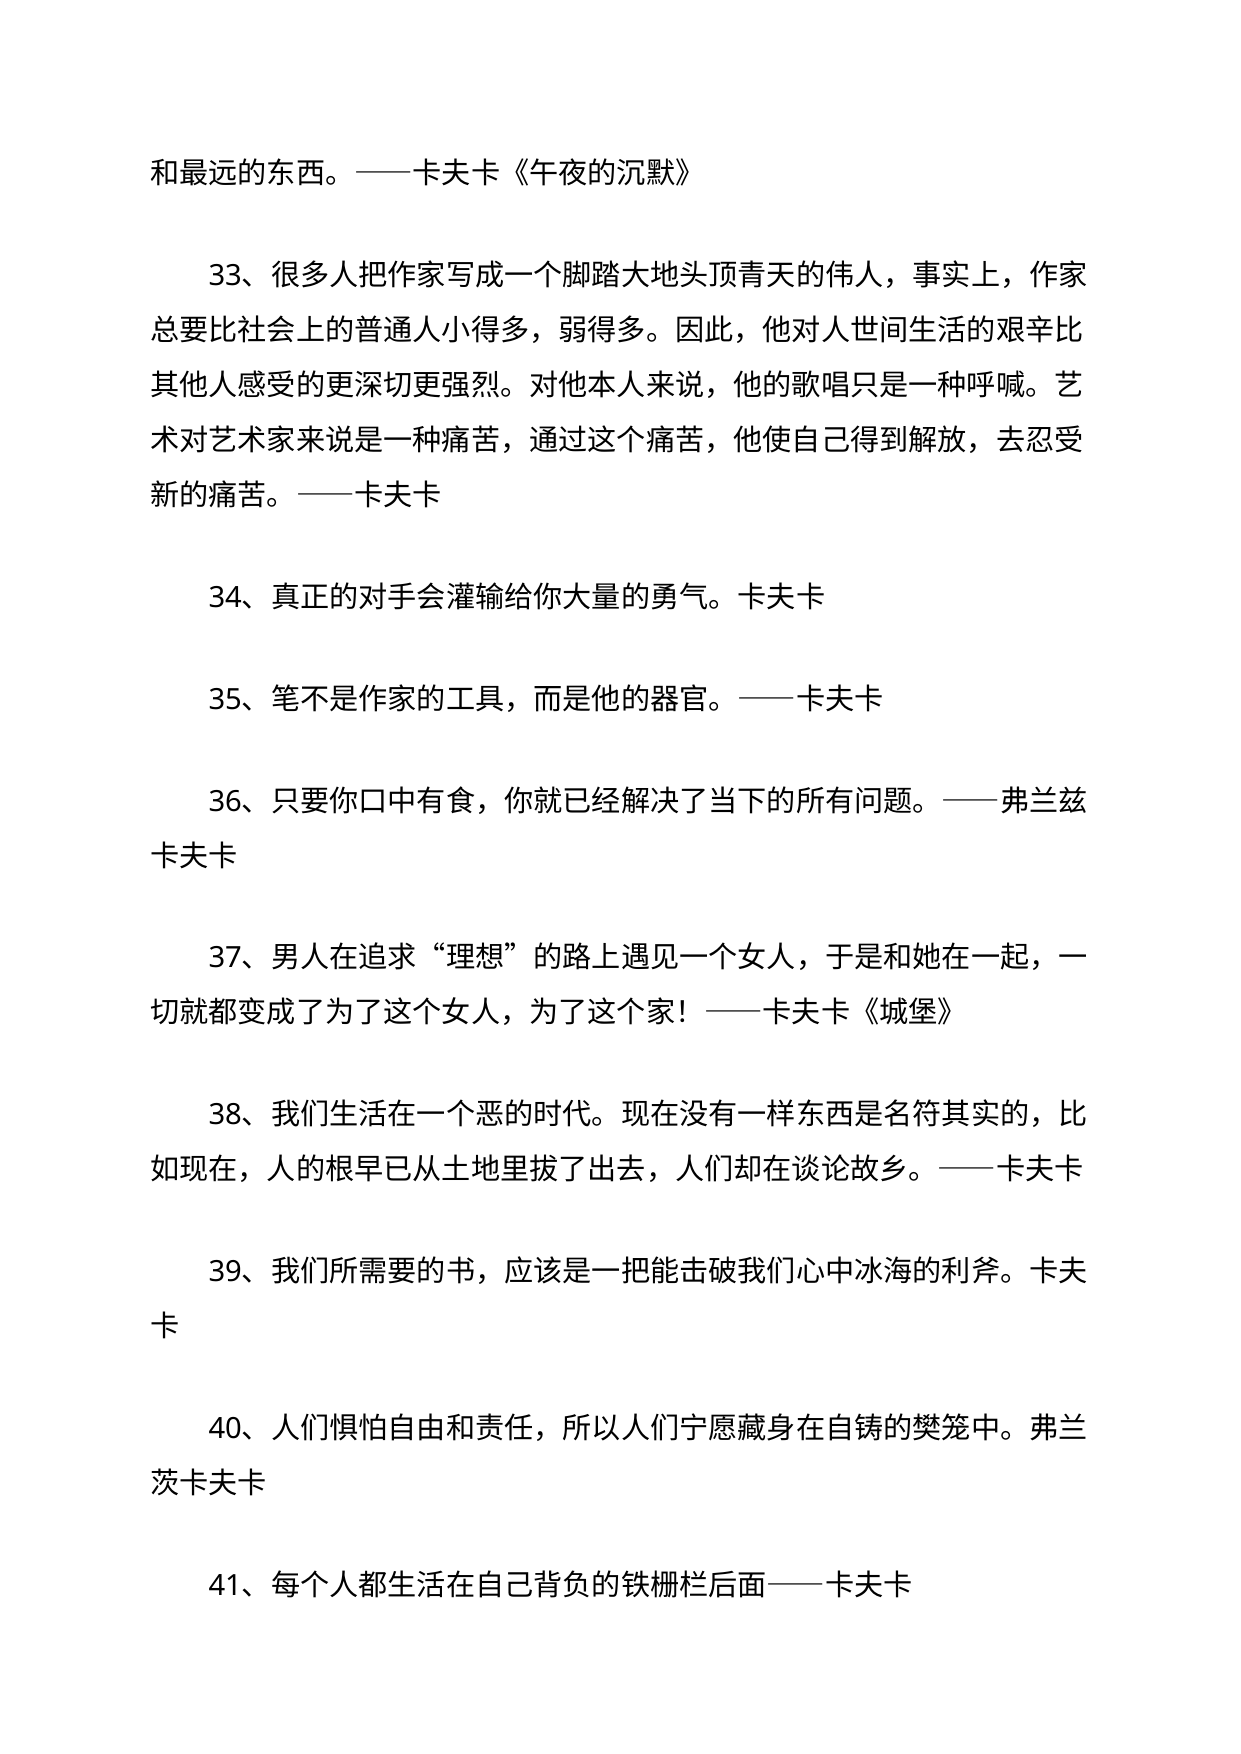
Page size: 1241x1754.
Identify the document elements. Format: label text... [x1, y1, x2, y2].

text 35、笔不是作家的工具，而是他的器官。——卡夫卡 [150, 675, 1090, 718]
text 38、我们生活在一个恶的时代。现在没有一样东西是名符其实的，比如现在，人的根早已从土地里拔了出去，人们却在谈论故乡。——卡夫卡 [150, 1091, 1090, 1188]
text 41、每个人都生活在自己背负的铁栅栏后面——卡夫卡 [150, 1561, 1090, 1603]
text 34、真正的对手会灌输给你大量的勇气。卡夫卡 [150, 573, 1090, 616]
text 40、人们惧怕自由和责任，所以人们宁愿藏身在自铸的樊笼中。弗兰茨卡夫卡 [150, 1404, 1090, 1502]
text 36、只要你口中有食，你就已经解决了当下的所有问题。——弗兰兹卡夫卡 [150, 777, 1090, 874]
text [150, 150, 1090, 192]
text 33、很多人把作家写成一个脚踏大地头顶青天的伟人，事实上，作家总要比社会上的普通人小得多，弱得多。因此，他对人世间生活的艰辛比其他人感受的更深切更强烈。对他本人来说，他的歌唱只是一种呼喊。艺术对艺术家来说是一种痛苦，通过这个痛苦，他使自己得到解放，去忍受新的痛苦。——卡夫卡 [150, 252, 1090, 514]
text 39、我们所需要的书，应该是一把能击破我们心中冰海的利斧。卡夫卡 [150, 1247, 1090, 1345]
text 37、男人在追求“理想”的路上遇见一个女人，于是和她在一起，一切就都变成了为了这个女人，为了这个家！——卡夫卡《城堡》 [150, 934, 1090, 1031]
